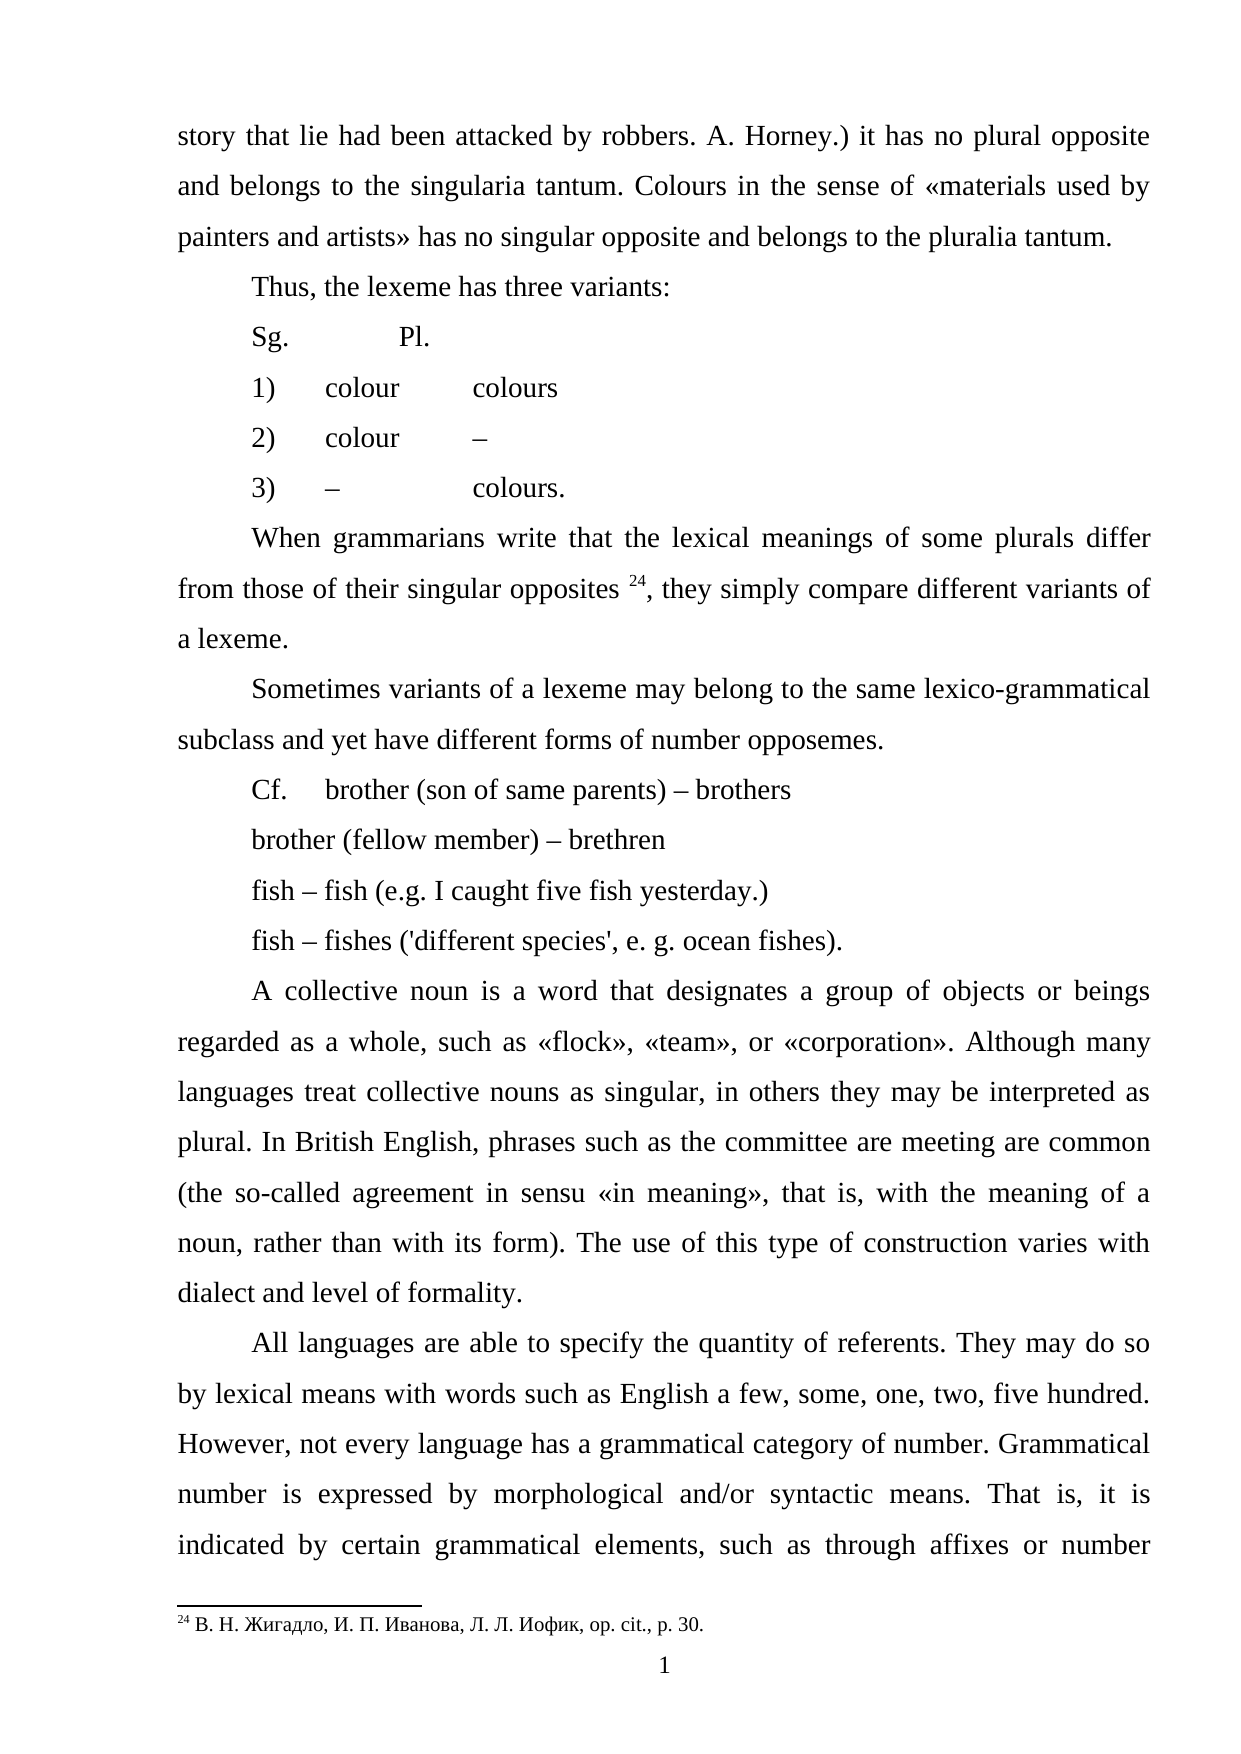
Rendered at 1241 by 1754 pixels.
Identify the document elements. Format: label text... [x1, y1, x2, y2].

text Sg. Pl. [177, 319, 1152, 353]
text fish – fish (e.g. I caught five fish yesterday.) [177, 873, 1152, 906]
text brother (fellow member) – brethren [177, 822, 1152, 856]
text Thus, the lexeme has three variants: [177, 269, 1152, 303]
text fish – fishes ('different species', e. g. ocean fishes). [177, 923, 1152, 957]
text When grammarians write that the lexical meanings of some plurals differ from those of their singular opposites , they simply compare different variants of a lexeme. [177, 521, 1152, 655]
text A collective noun is a word that designates a group of objects or beings regarded as a whole, such as «flock», «team», or «corporation». Although many languages treat collective nouns as singular, in others they may be interpreted as plural. In British English, phrases such as the committee are meeting are common (the so-called agreement in sensu «in meaning», that is, with the meaning of a noun, rather than with its form). The use of this type of construction varies with dialect and level of formality. [177, 973, 1152, 1309]
text 1) colour colours [177, 370, 1152, 403]
text 3) – colours. [177, 470, 1152, 504]
text Cf. brother (son of same parents) – brothers [177, 772, 1152, 806]
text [177, 118, 1152, 252]
text Sometimes variants of a lexeme may belong to the same lexico-grammatical subclass and yet have different forms of number opposemes. [177, 672, 1152, 755]
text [177, 1326, 1152, 1560]
text 2) colour – [177, 420, 1152, 453]
